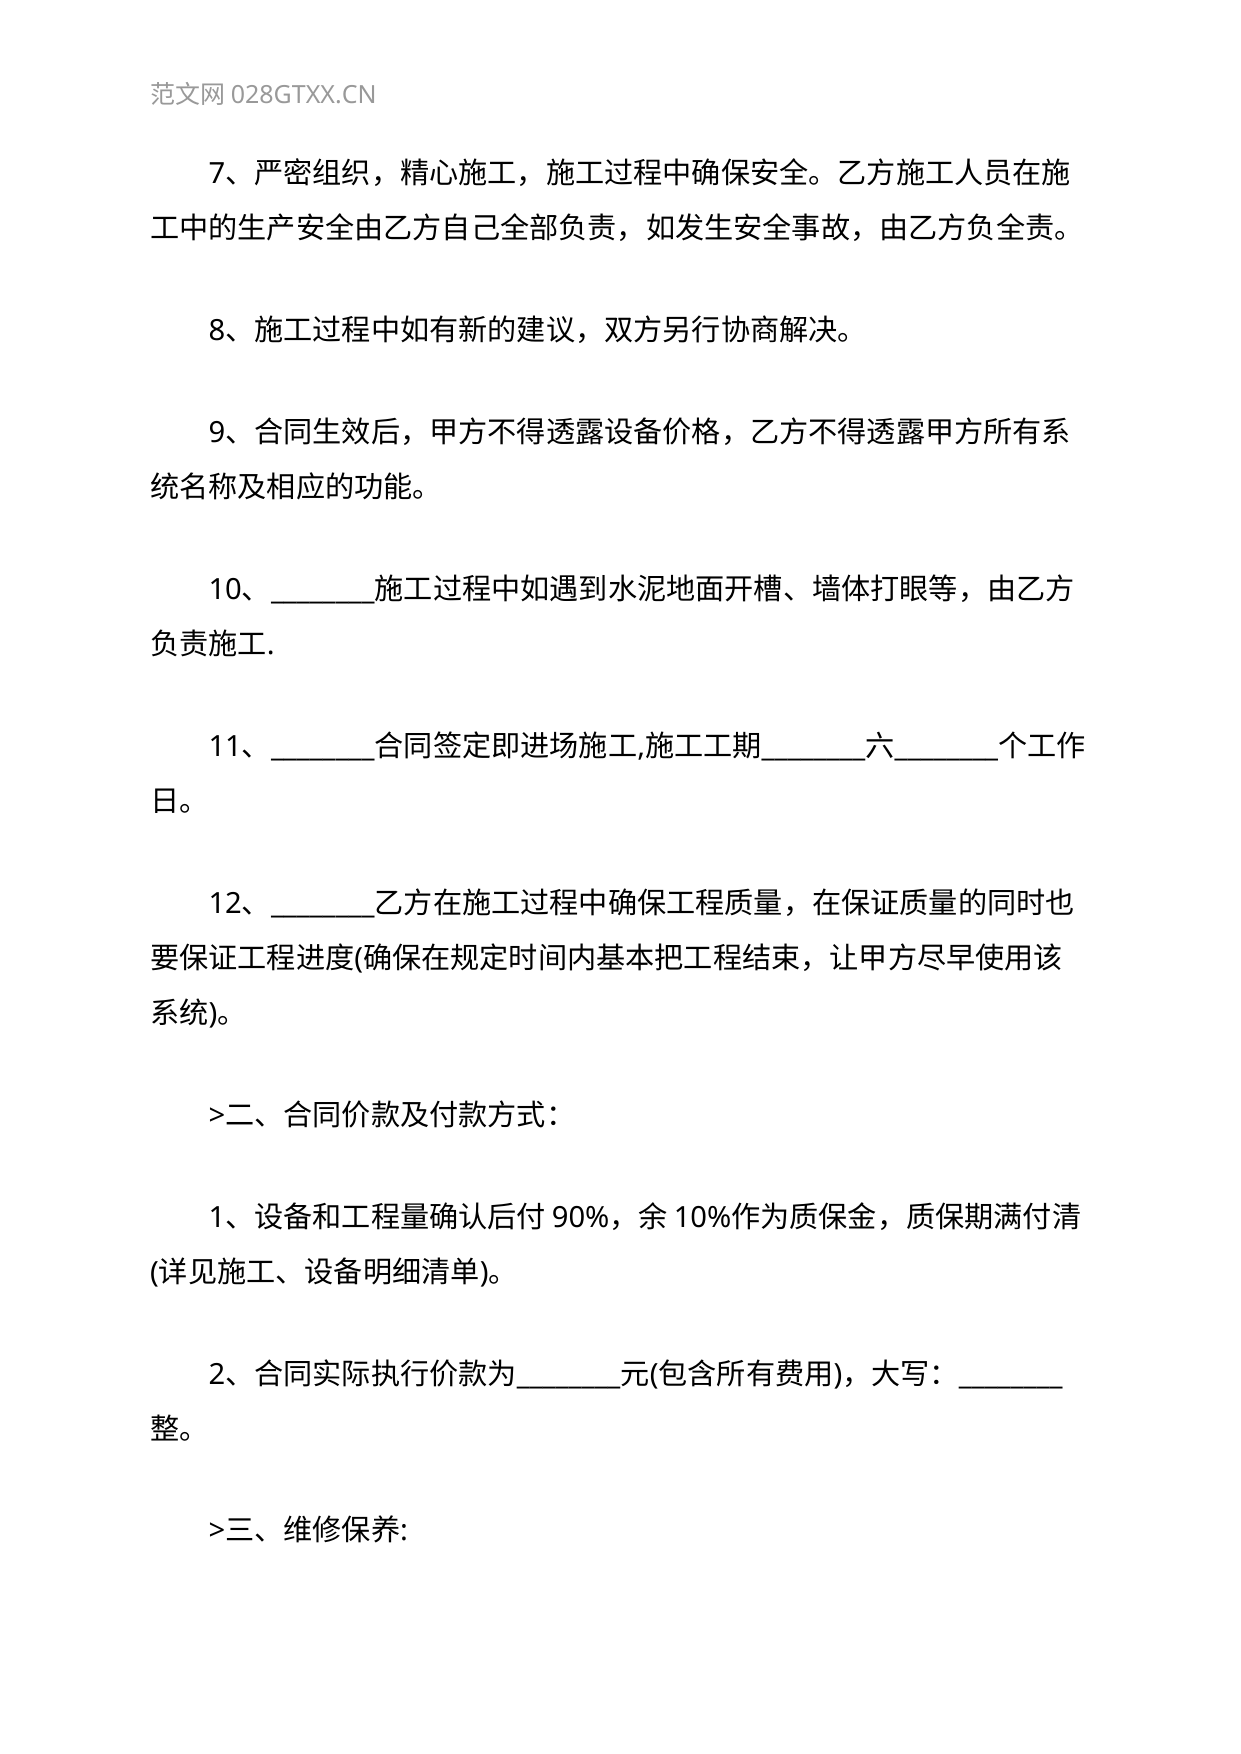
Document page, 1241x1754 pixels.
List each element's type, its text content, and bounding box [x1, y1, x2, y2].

text 8、施工过程中如有新的建议，双方另行协商解决。 [150, 307, 1090, 349]
text 2、合同实际执行价款为________元(包含所有费用)，大写：________整。 [150, 1350, 1090, 1447]
text >三、维修保养: [150, 1507, 1090, 1549]
text 9、合同生效后，甲方不得透露设备价格，乙方不得透露甲方所有系统名称及相应的功能。 [150, 409, 1090, 506]
text 12、________乙方在施工过程中确保工程质量，在保证质量的同时也要保证工程进度(确保在规定时间内基本把工程结束，让甲方尽早使用该系统)。 [150, 879, 1090, 1032]
text >二、合同价款及付款方式： [150, 1091, 1090, 1134]
text 7、严密组织，精心施工，施工过程中确保安全。乙方施工人员在施工中的生产安全由乙方自己全部负责，如发生安全事故，由乙方负全责。 [150, 150, 1090, 247]
text 10、________施工过程中如遇到水泥地面开槽、墙体打眼等，由乙方负责施工. [150, 566, 1090, 663]
text 1、设备和工程量确认后付90%，余10%作为质保金，质保期满付清(详见施工、设备明细清单)。 [150, 1193, 1090, 1291]
text 11、________合同签定即进场施工,施工工期________六________个工作日。 [150, 722, 1090, 820]
